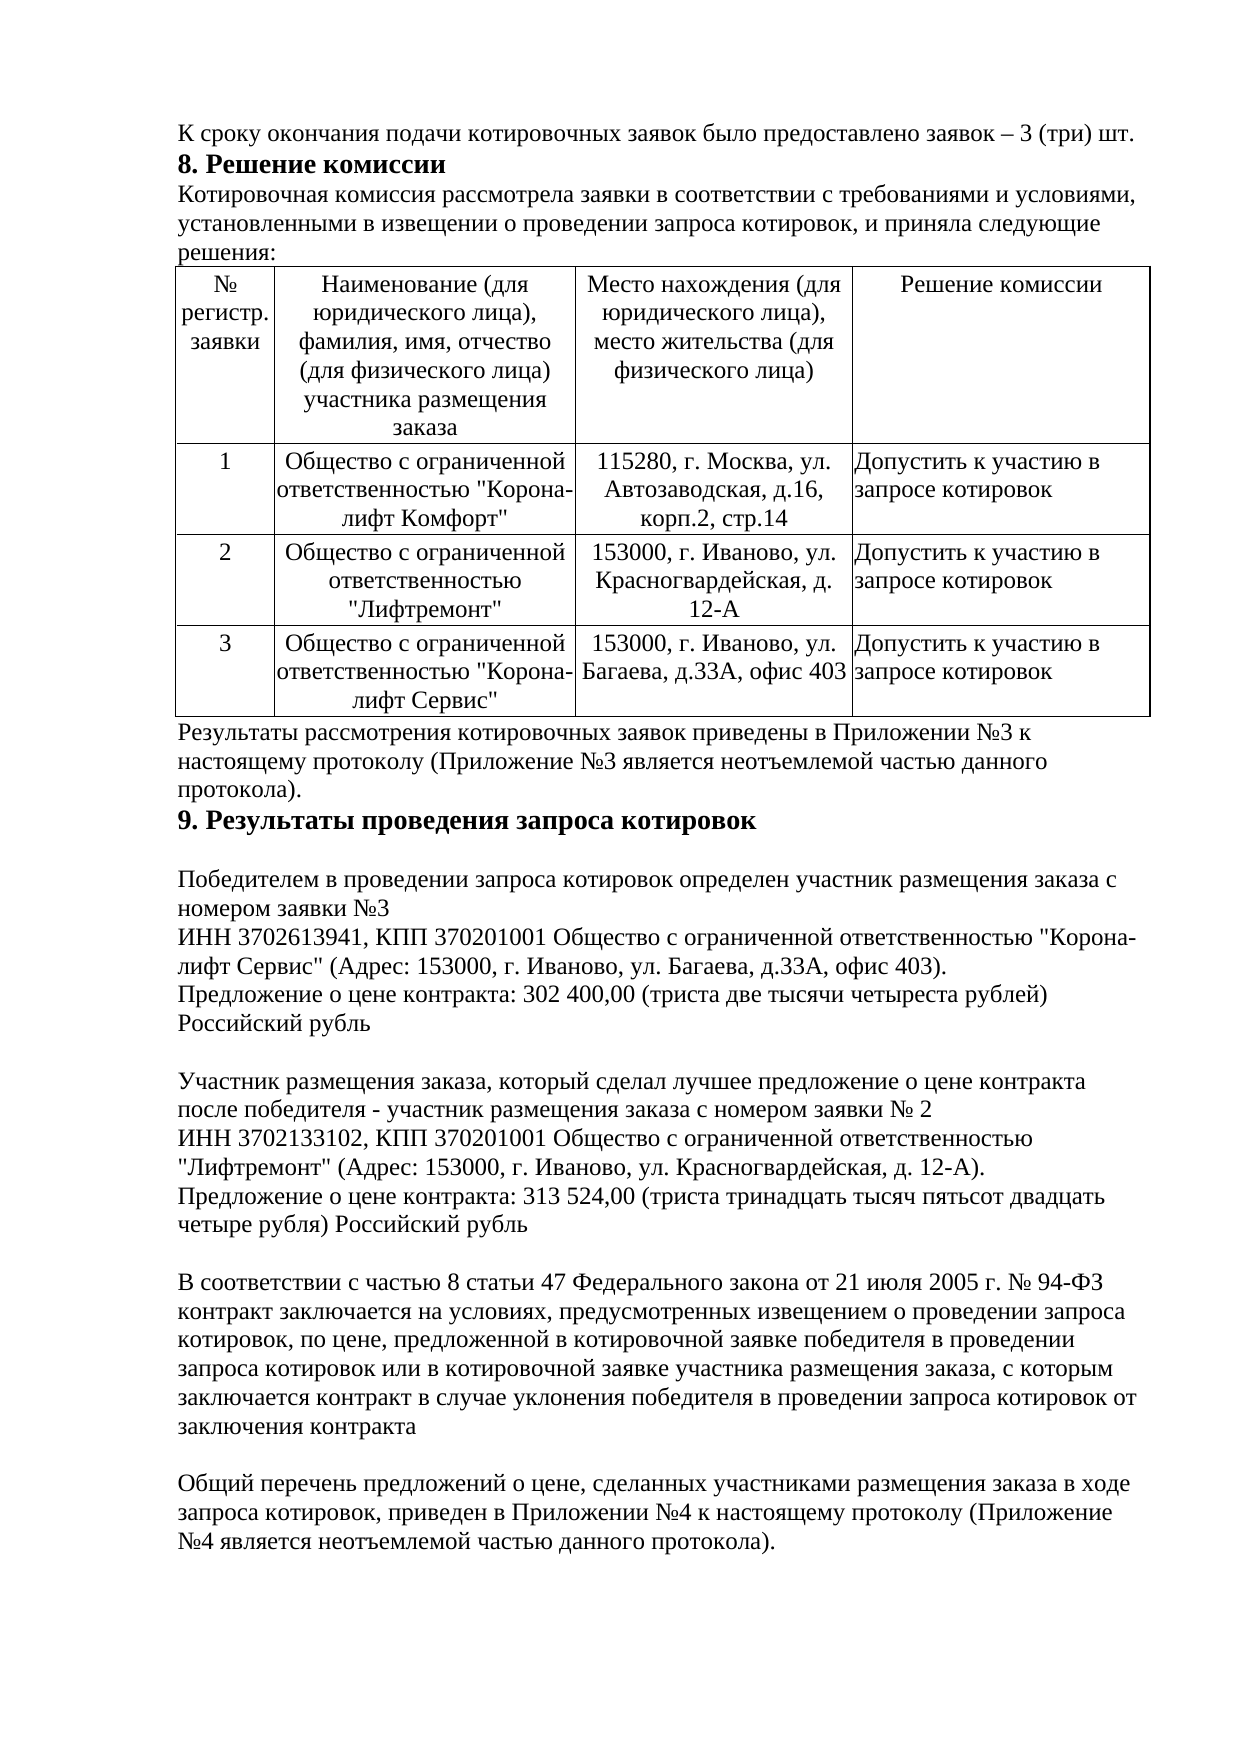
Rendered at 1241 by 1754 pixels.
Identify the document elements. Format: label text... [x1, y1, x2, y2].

table_header № регистр. заявки [176, 267, 274, 443]
table_cell Допустить к участию в запросе котировок [853, 535, 1149, 624]
table_cell Общество с ограниченной ответственностью "Корона-лифт Комфорт" [275, 444, 575, 534]
table_cell 1 [176, 444, 274, 534]
table_cell 3 [176, 626, 274, 716]
text 8. Решение комиссии [177, 147, 1152, 179]
table_cell 115280, г. Москва, ул. Автозаводская, д.16, корп.2, стр.14 [576, 444, 852, 534]
table_header Место нахождения (для юридического лица), место жительства (для физического лица) [576, 267, 852, 443]
text Результаты рассмотрения котировочных заявок приведены в Приложении №3 к настоящему протоколу (Приложение №3 является неотъемлемой частью данного протокола). [177, 717, 1152, 803]
table_cell 153000, г. Иваново, ул. Багаева, д.33А, офис 403 [576, 626, 852, 716]
text К сроку окончания подачи котировочных заявок было предоставлено заявок – 3 (три) шт. [177, 118, 1152, 147]
table_header Наименование (для юридического лица), фамилия, имя, отчество (для физического лица) участника размещения заказа [275, 267, 575, 443]
table_header Решение комиссии [853, 267, 1149, 443]
table_cell 153000, г. Иваново, ул. Красногвардейская, д. 12-А [576, 535, 852, 624]
text Котировочная комиссия рассмотрела заявки в соответствии с требованиями и условиями, установленными в извещении о проведении запроса котировок, и приняла следующие решения: [177, 179, 1152, 266]
table_cell Допустить к участию в запросе котировок [853, 626, 1149, 716]
table_cell Общество с ограниченной ответственностью "Лифтремонт" [275, 535, 575, 624]
table_cell Общество с ограниченной ответственностью "Корона-лифт Сервис" [275, 626, 575, 716]
text 9. Результаты проведения запроса котировок [177, 803, 1152, 836]
table_cell Допустить к участию в запросе котировок [853, 444, 1149, 534]
table_cell 2 [176, 535, 274, 624]
text Победителем в проведении запроса котировок определен участник размещения заказа с номером заявки №3 ИНН 3702613941, КПП 370201001 Общество с ограниченной ответственностью "Корона-лифт Сервис" (Адрес: 153000, г. Иваново, ул. Багаева, д.33А, офис 403). Предложение о цене контракта: 302 400,00 (триста две тысячи четыреста рублей) Российский рубль Участник размещения заказа, который сделал лучшее предложение о цене контракта после победителя - участник размещения заказа с номером заявки № 2 ИНН 3702133102, КПП 370201001 Общество с ограниченной ответственностью "Лифтремонт" (Адрес: 153000, г. Иваново, ул. Красногвардейская, д. 12-А). Предложение о цене контракта: 313 524,00 (триста тринадцать тысяч пятьсот двадцать четыре рубля) Российский рубль В соответствии с частью 8 статьи 47 Федерального закона от 21 июля 2005 г. № 94-ФЗ контракт заключается на условиях, предусмотренных извещением о проведении запроса котировок, по цене, предложенной в котировочной заявке победителя в проведении запроса котировок или в котировочной заявке участника размещения заказа, с которым заключается контракт в случае уклонения победителя в проведении запроса котировок от заключения контракта Общий перечень предложений о цене, сделанных участниками размещения заказа в ходе запроса котировок, приведен в Приложении №4 к настоящему протоколу (Приложение №4 является неотъемлемой частью данного протокола). [177, 836, 1152, 1554]
